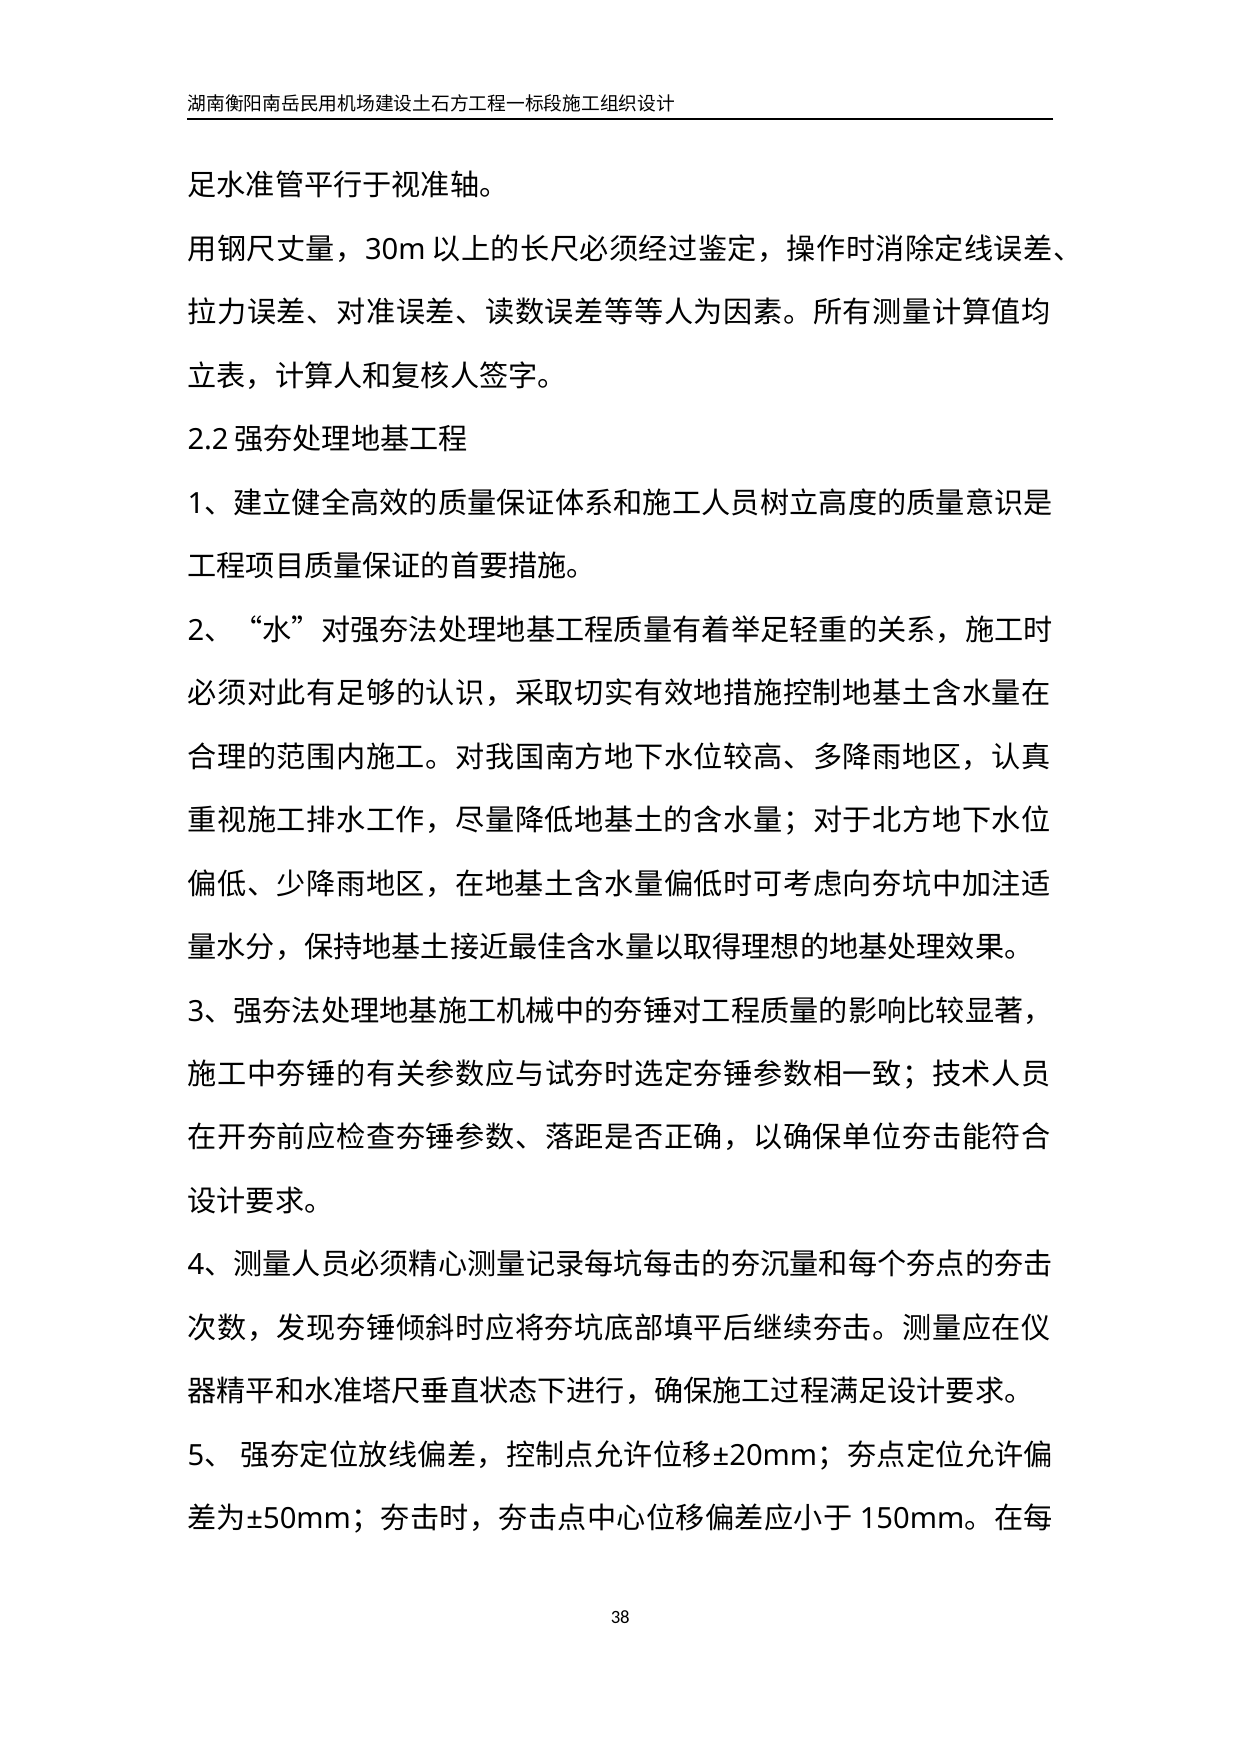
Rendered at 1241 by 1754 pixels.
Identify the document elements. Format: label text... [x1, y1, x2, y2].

text 4、测量人员必须精心测量记录每坑每击的夯沉量和每个夯点的夯击次数，发现夯锤倾斜时应将夯坑底部填平后继续夯击。测量应在仪器精平和水准塔尺垂直状态下进行，确保施工过程满足设计要求。 [187, 1241, 1053, 1410]
text 1、建立健全高效的质量保证体系和施工人员树立高度的质量意识是工程项目质量保证的首要措施。 [187, 479, 1053, 585]
text 3、强夯法处理地基施工机械中的夯锤对工程质量的影响比较显著，施工中夯锤的有关参数应与试夯时选定夯锤参数相一致；技术人员在开夯前应检查夯锤参数、落距是否正确，以确保单位夯击能符合设计要求。 [187, 987, 1053, 1220]
text 2、“水”对强夯法处理地基工程质量有着举足轻重的关系，施工时必须对此有足够的认识，采取切实有效地措施控制地基土含水量在合理的范围内施工。对我国南方地下水位较高、多降雨地区，认真重视施工排水工作，尽量降低地基土的含水量；对于北方地下水位偏低、少降雨地区，在地基土含水量偏低时可考虑向夯坑中加注适量水分，保持地基土接近最佳含水量以取得理想的地基处理效果。 [187, 606, 1053, 966]
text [187, 1431, 1053, 1537]
text 用钢尺丈量，以上的长尺必须经过鉴定，操作时消除定线误差、拉力误差、对准误差、读数误差等等人为因素。所有测量计算值均立表，计算人和复核人签字。 [187, 225, 1053, 395]
text 2.2强夯处理地基工程 [187, 416, 1053, 458]
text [187, 162, 1053, 204]
